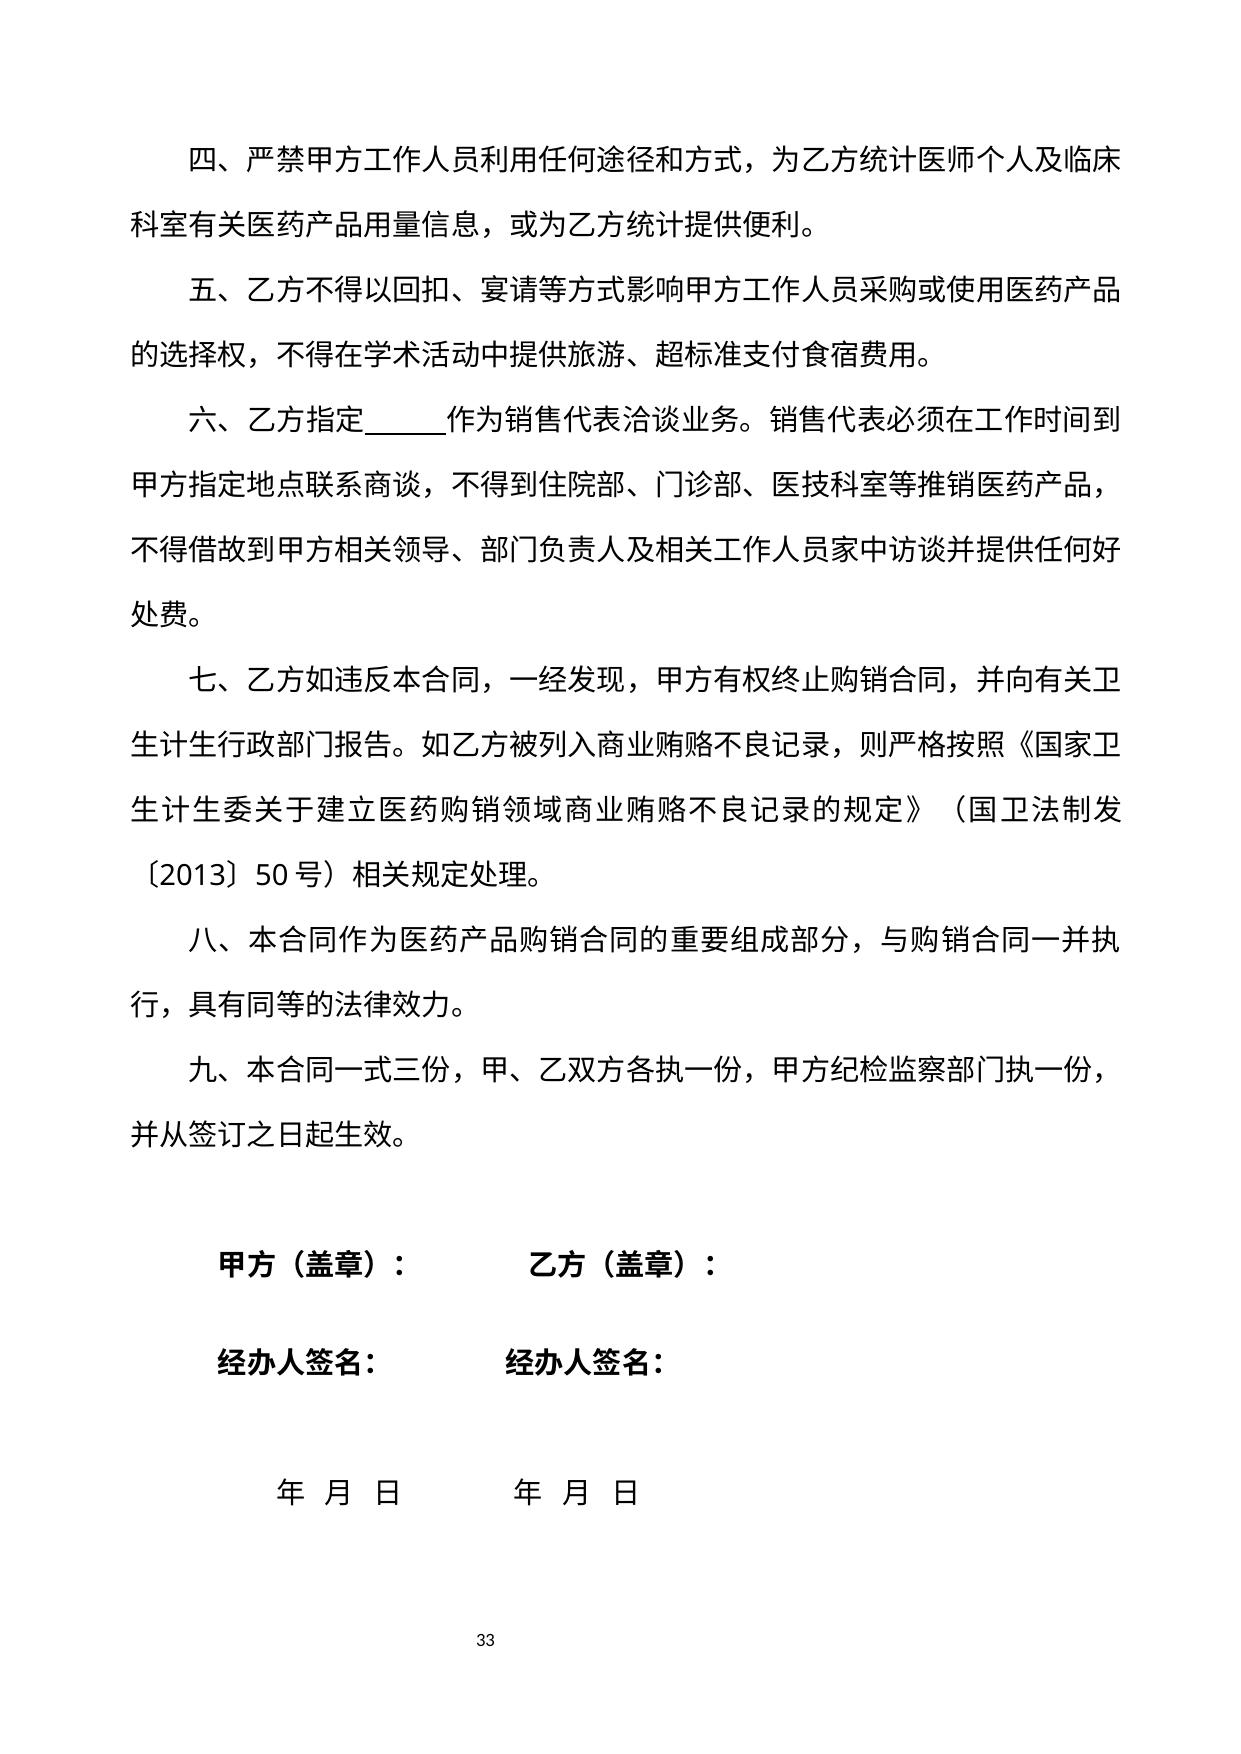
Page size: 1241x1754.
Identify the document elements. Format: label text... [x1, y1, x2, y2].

text 八、本合同作为医药产品购销合同的重要组成部分，与购销合同一并执行，具有同等的法律效力。 [130, 905, 1122, 1035]
text 六、乙方指定 作为销售代表洽谈业务。销售代表必须在工作时间到甲方指定地点联系商谈，不得到住院部、门诊部、医技科室等推销医药产品，不得借故到甲方相关领导、部门负责人及相关工作人员家中访谈并提供任何好处费。 [130, 385, 1122, 645]
text 七、乙方如违反本合同，一经发现，甲方有权终止购销合同，并向有关卫生计生行政部门报告。如乙方被列入商业贿赂不良记录，则严格按照《国家卫生计生委关于建立医药购销领域商业贿赂不良记录的规定》（国卫法制发〔2013〕50号）相关规定处理。 [130, 645, 1122, 905]
text 四、严禁甲方工作人员利用任何途径和方式，为乙方统计医师个人及临床科室有关医药产品用量信息，或为乙方统计提供便利。 [130, 125, 1122, 255]
text 九、本合同一式三份，甲、乙双方各执一份，甲方纪检监察部门执一份，并从签订之日起生效。 [130, 1035, 1122, 1165]
text 五、乙方不得以回扣、宴请等方式影响甲方工作人员采购或使用医药产品的选择权，不得在学术活动中提供旅游、超标准支付食宿费用。 [130, 255, 1122, 385]
text 年 月 日 年 月 日 [130, 1458, 1122, 1523]
text 经办人签名： 经办人签名： [130, 1328, 1122, 1393]
text 甲方（盖章）： 乙方（盖章）： [130, 1230, 1122, 1295]
